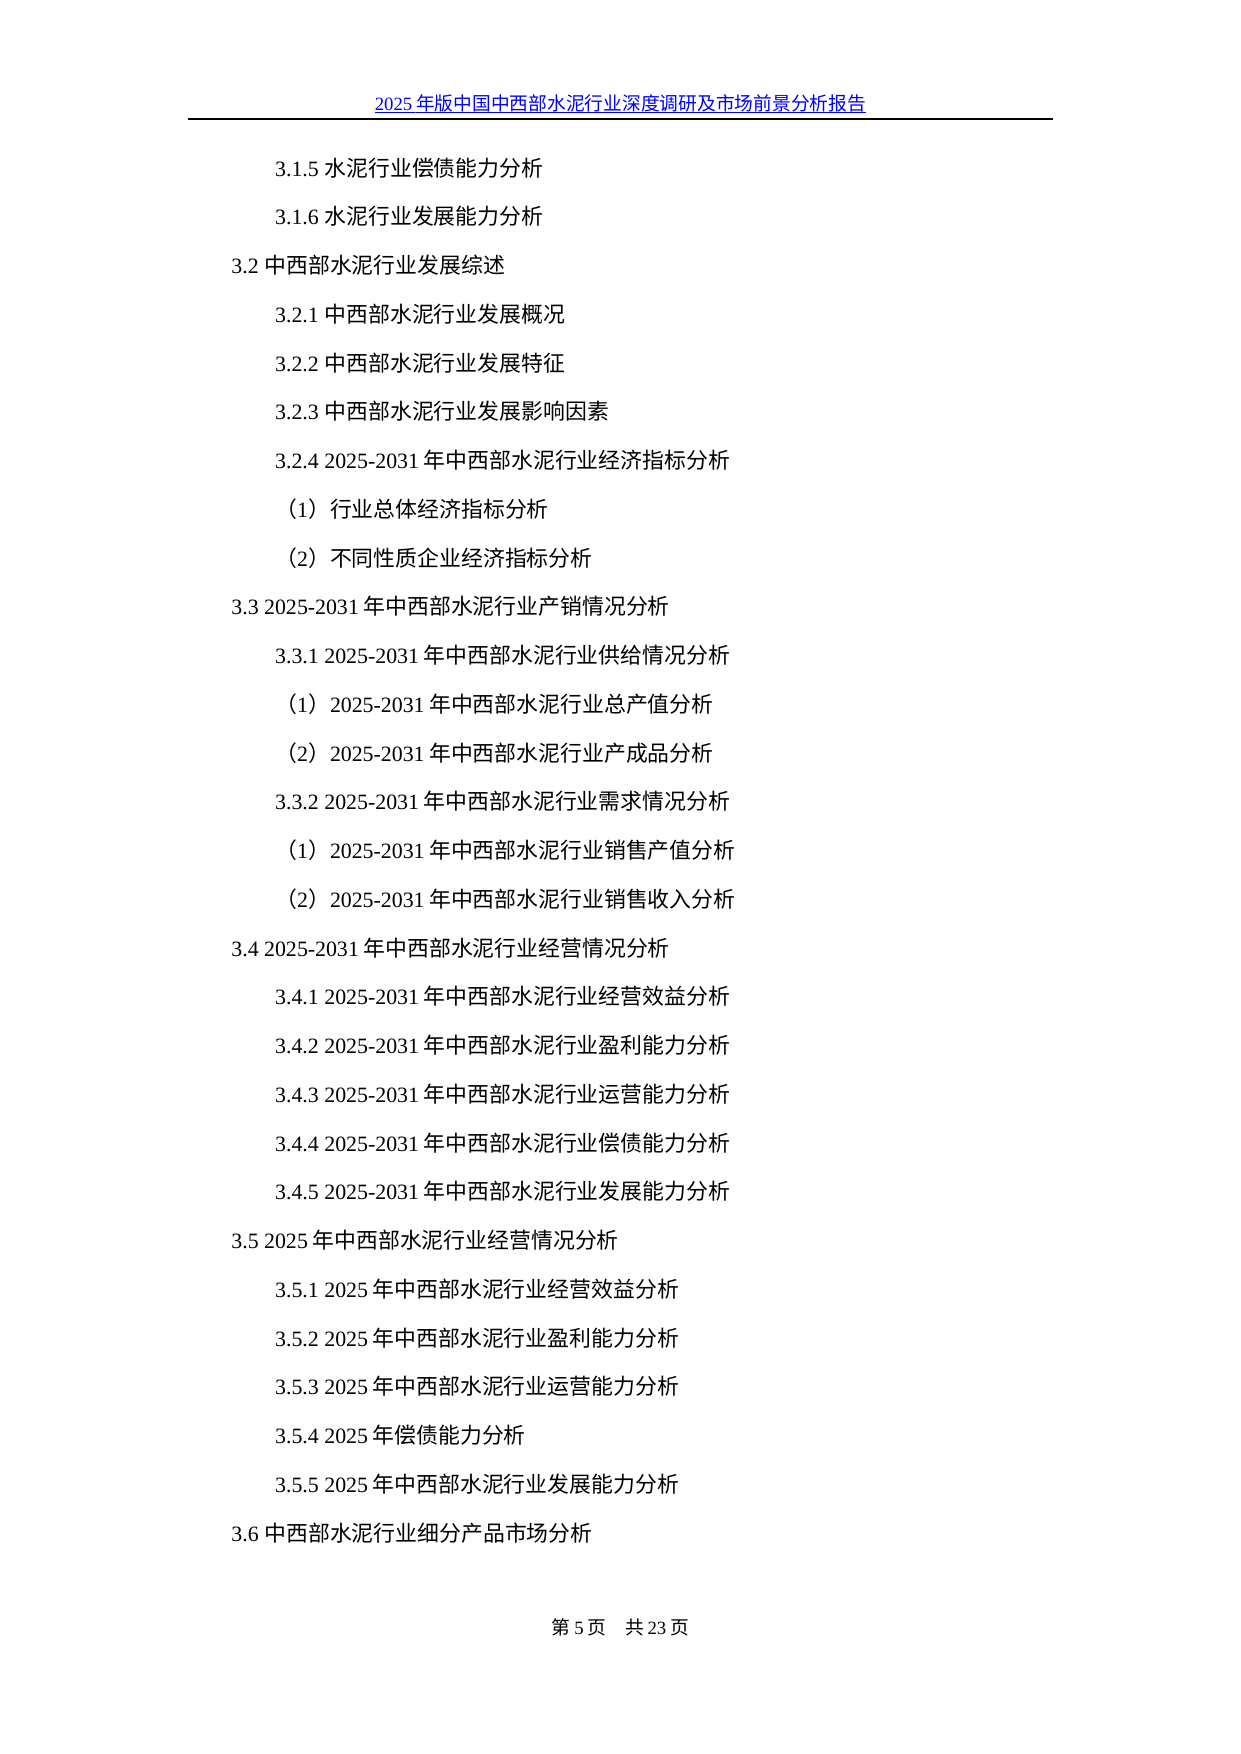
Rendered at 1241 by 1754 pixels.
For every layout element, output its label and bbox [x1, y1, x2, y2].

text [187, 150, 1053, 1548]
